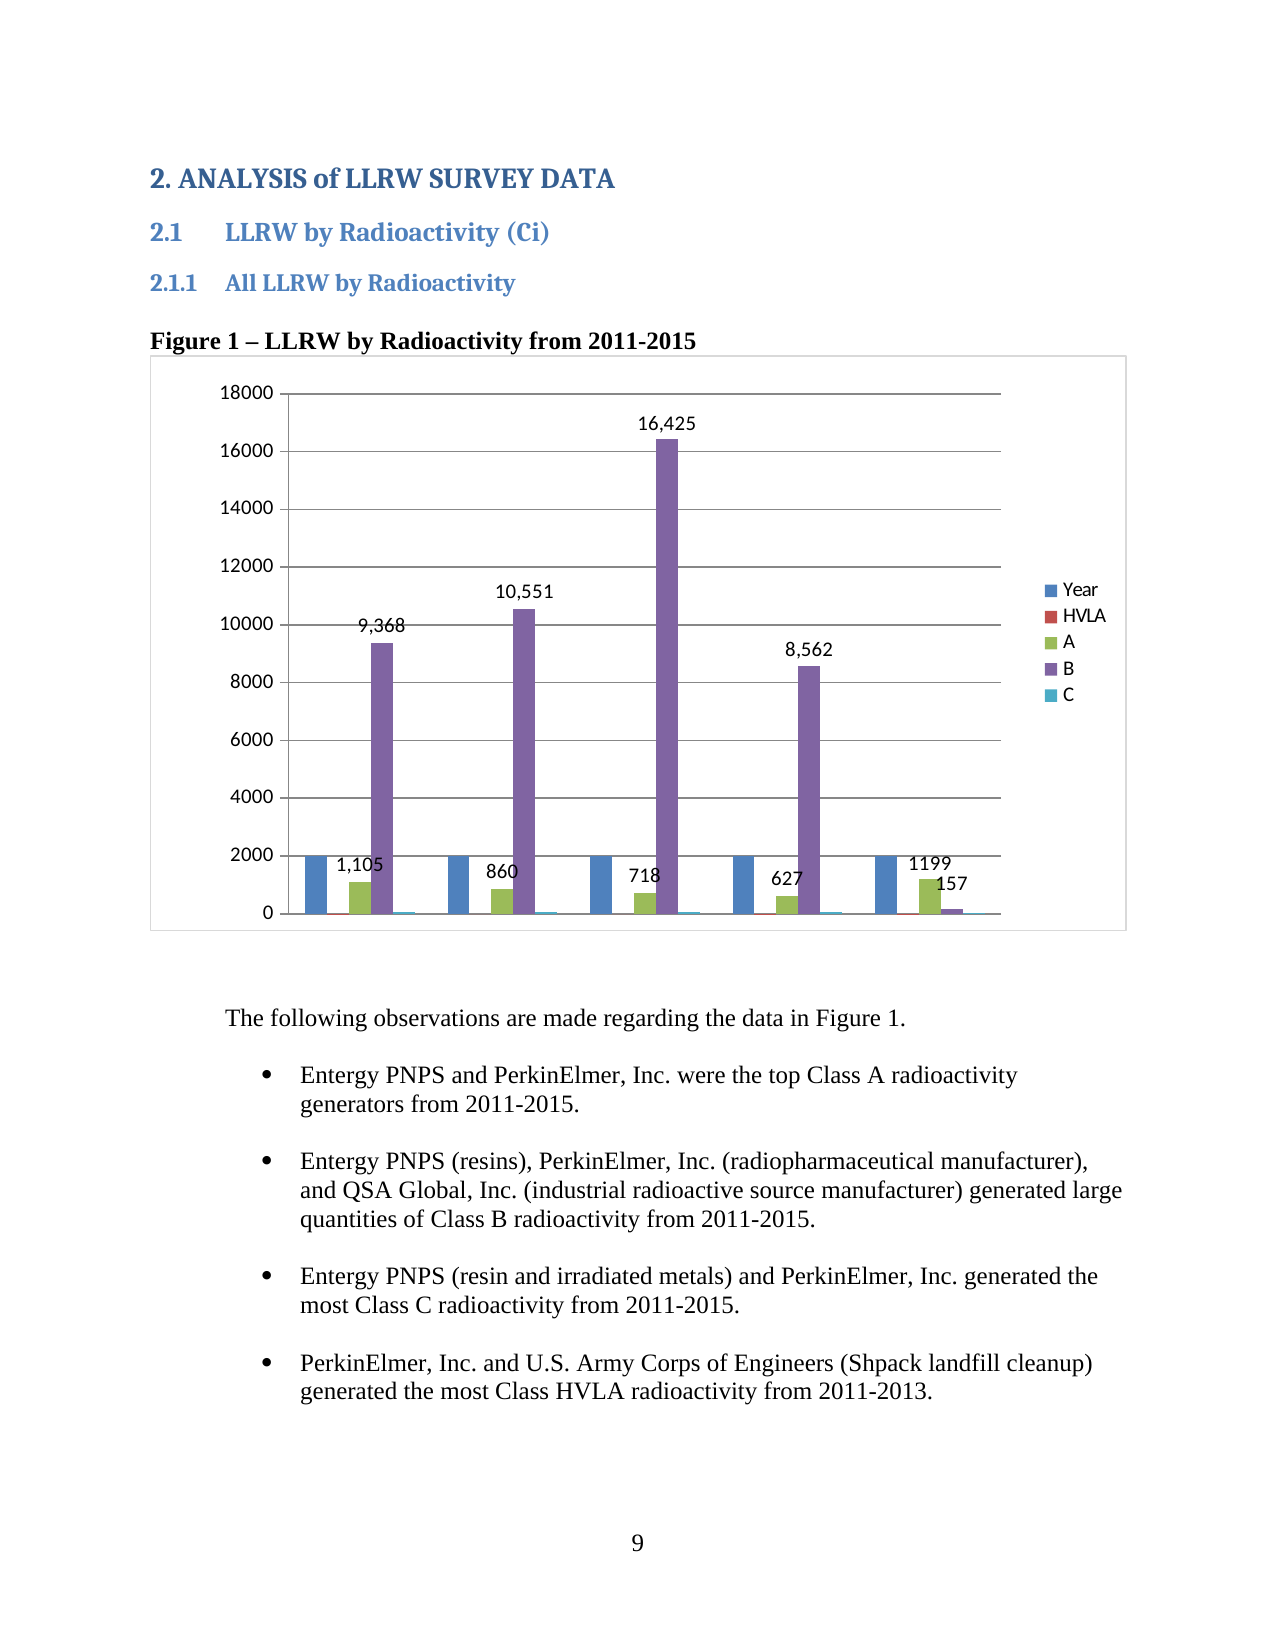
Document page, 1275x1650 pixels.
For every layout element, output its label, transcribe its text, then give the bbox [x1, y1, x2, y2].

subtitle 2.1 LLRW by Radioactivity (Ci) [150, 217, 1125, 248]
text Figure 1 – LLRW by Radioactivity from 2011-2015 [150, 326, 1125, 355]
subtitle 2. ANALYSIS of LLRW SURVEY DATA [150, 162, 1125, 196]
text The following observations are made regarding the data in Figure 1. [225, 1003, 1125, 1031]
list Entergy PNPS (resin and irradiated metals) and PerkinElmer, Inc. generated the most Class C radioactivity from 2011-2015. [262, 1261, 1125, 1319]
list PerkinElmer, Inc. and U.S. Army Corps of Engineers (Shpack landfill cleanup) generated the most Class HVLA radioactivity from 2011-2013. [262, 1348, 1125, 1405]
list Entergy PNPS (resins), PerkinElmer, Inc. (radiopharmaceutical manufacturer), and QSA Global, Inc. (industrial radioactive source manufacturer) generated large quantities of Class B radioactivity from 2011-2015. [262, 1146, 1125, 1233]
subtitle 2.1.1 All LLRW by Radioactivity [150, 269, 1125, 298]
list Entergy PNPS and PerkinElmer, Inc. were the top Class A radioactivity generators from 2011-2015. [262, 1060, 1125, 1118]
